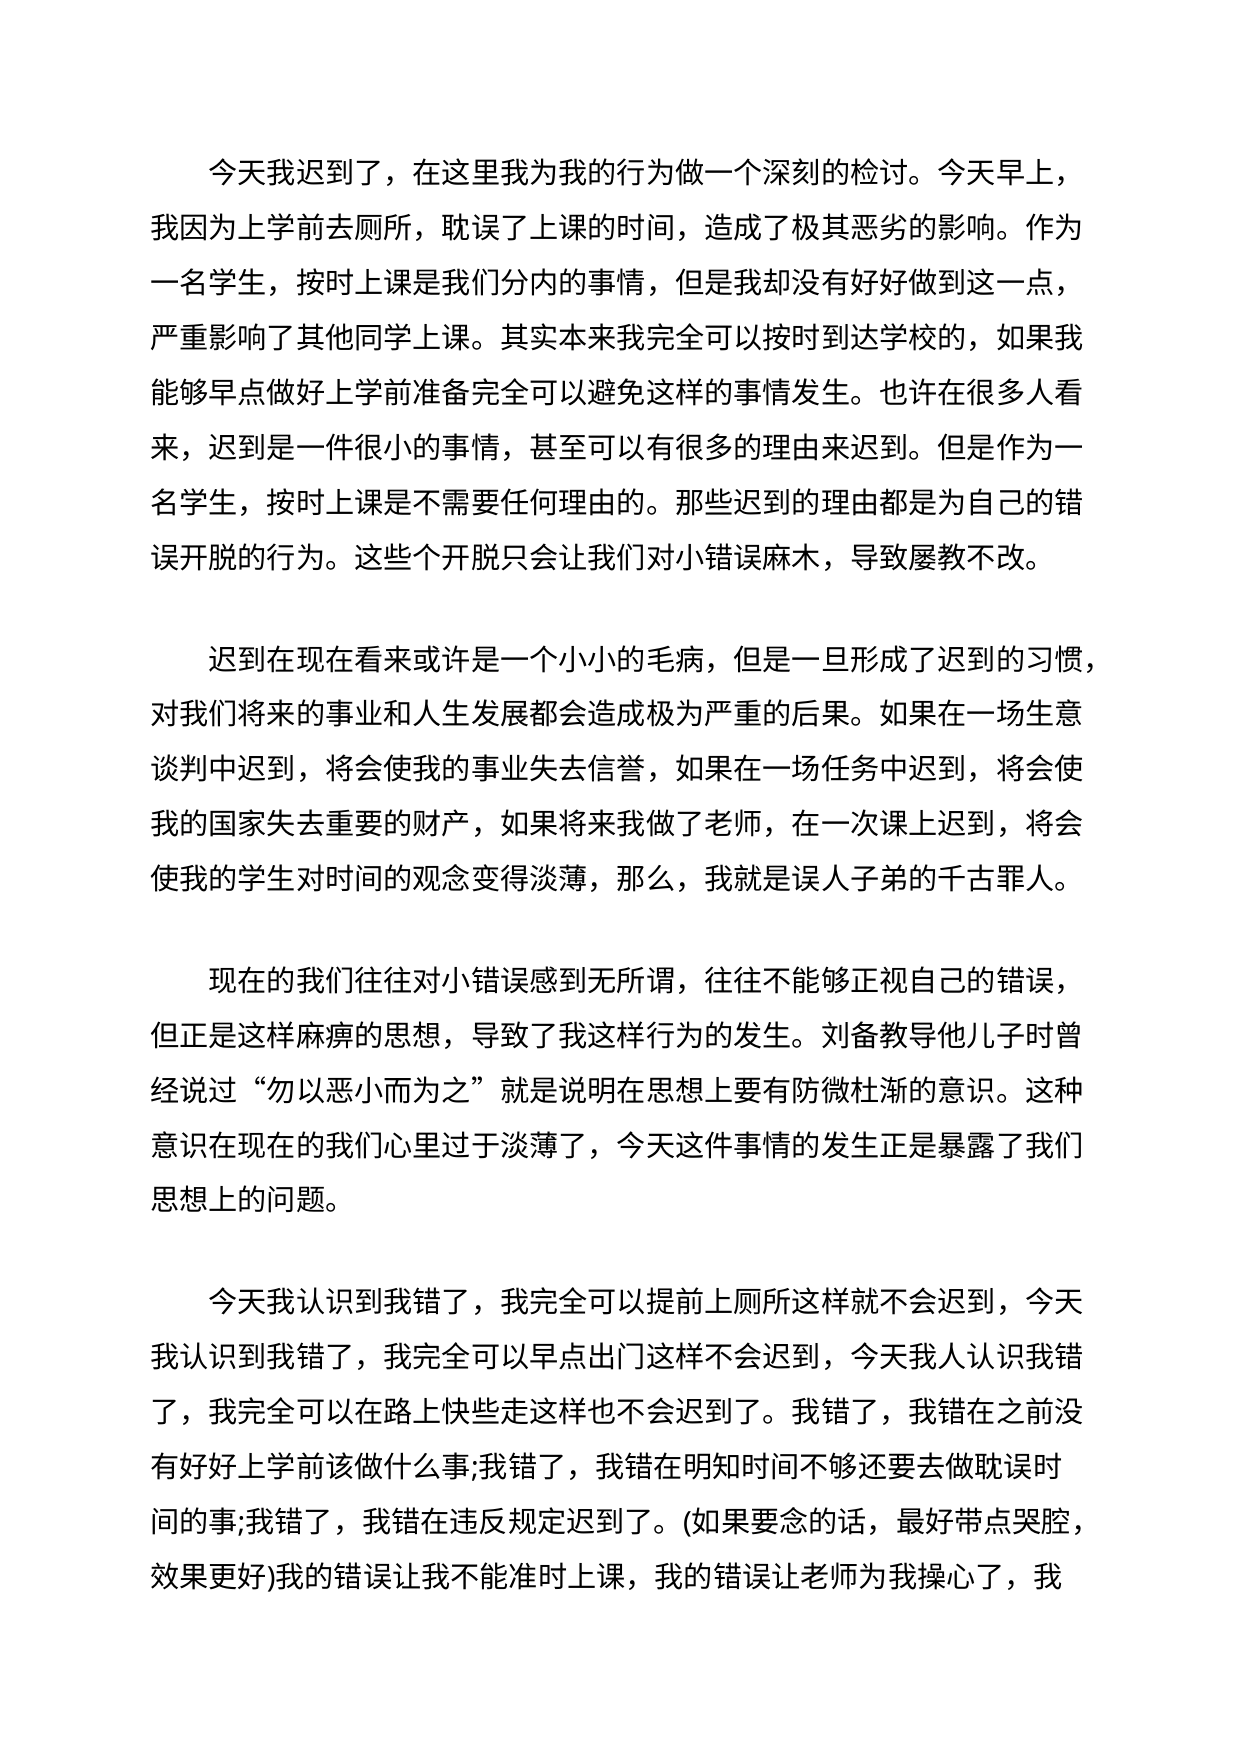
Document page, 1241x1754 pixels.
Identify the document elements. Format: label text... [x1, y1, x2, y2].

text 迟到在现在看来或许是一个小小的毛病，但是一旦形成了迟到的习惯，对我们将来的事业和人生发展都会造成极为严重的后果。如果在一场生意谈判中迟到，将会使我的事业失去信誉，如果在一场任务中迟到，将会使我的国家失去重要的财产，如果将来我做了老师，在一次课上迟到，将会使我的学生对时间的观念变得淡薄，那么，我就是误人子弟的千古罪人。 [150, 636, 1090, 898]
text 今天我迟到了，在这里我为我的行为做一个深刻的检讨。今天早上，我因为上学前去厕所，耽误了上课的时间，造成了极其恶劣的影响。作为一名学生，按时上课是我们分内的事情，但是我却没有好好做到这一点，严重影响了其他同学上课。其实本来我完全可以按时到达学校的，如果我能够早点做好上学前准备完全可以避免这样的事情发生。也许在很多人看来，迟到是一件很小的事情，甚至可以有很多的理由来迟到。但是作为一名学生，按时上课是不需要任何理由的。那些迟到的理由都是为自己的错误开脱的行为。这些个开脱只会让我们对小错误麻木，导致屡教不改。 [150, 150, 1090, 577]
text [150, 1279, 1090, 1596]
text 现在的我们往往对小错误感到无所谓，往往不能够正视自己的错误，但正是这样麻痹的思想，导致了我这样行为的发生。刘备教导他儿子时曾经说过“勿以恶小而为之”就是说明在思想上要有防微杜渐的意识。这种意识在现在的我们心里过于淡薄了，今天这件事情的发生正是暴露了我们思想上的问题。 [150, 957, 1090, 1219]
